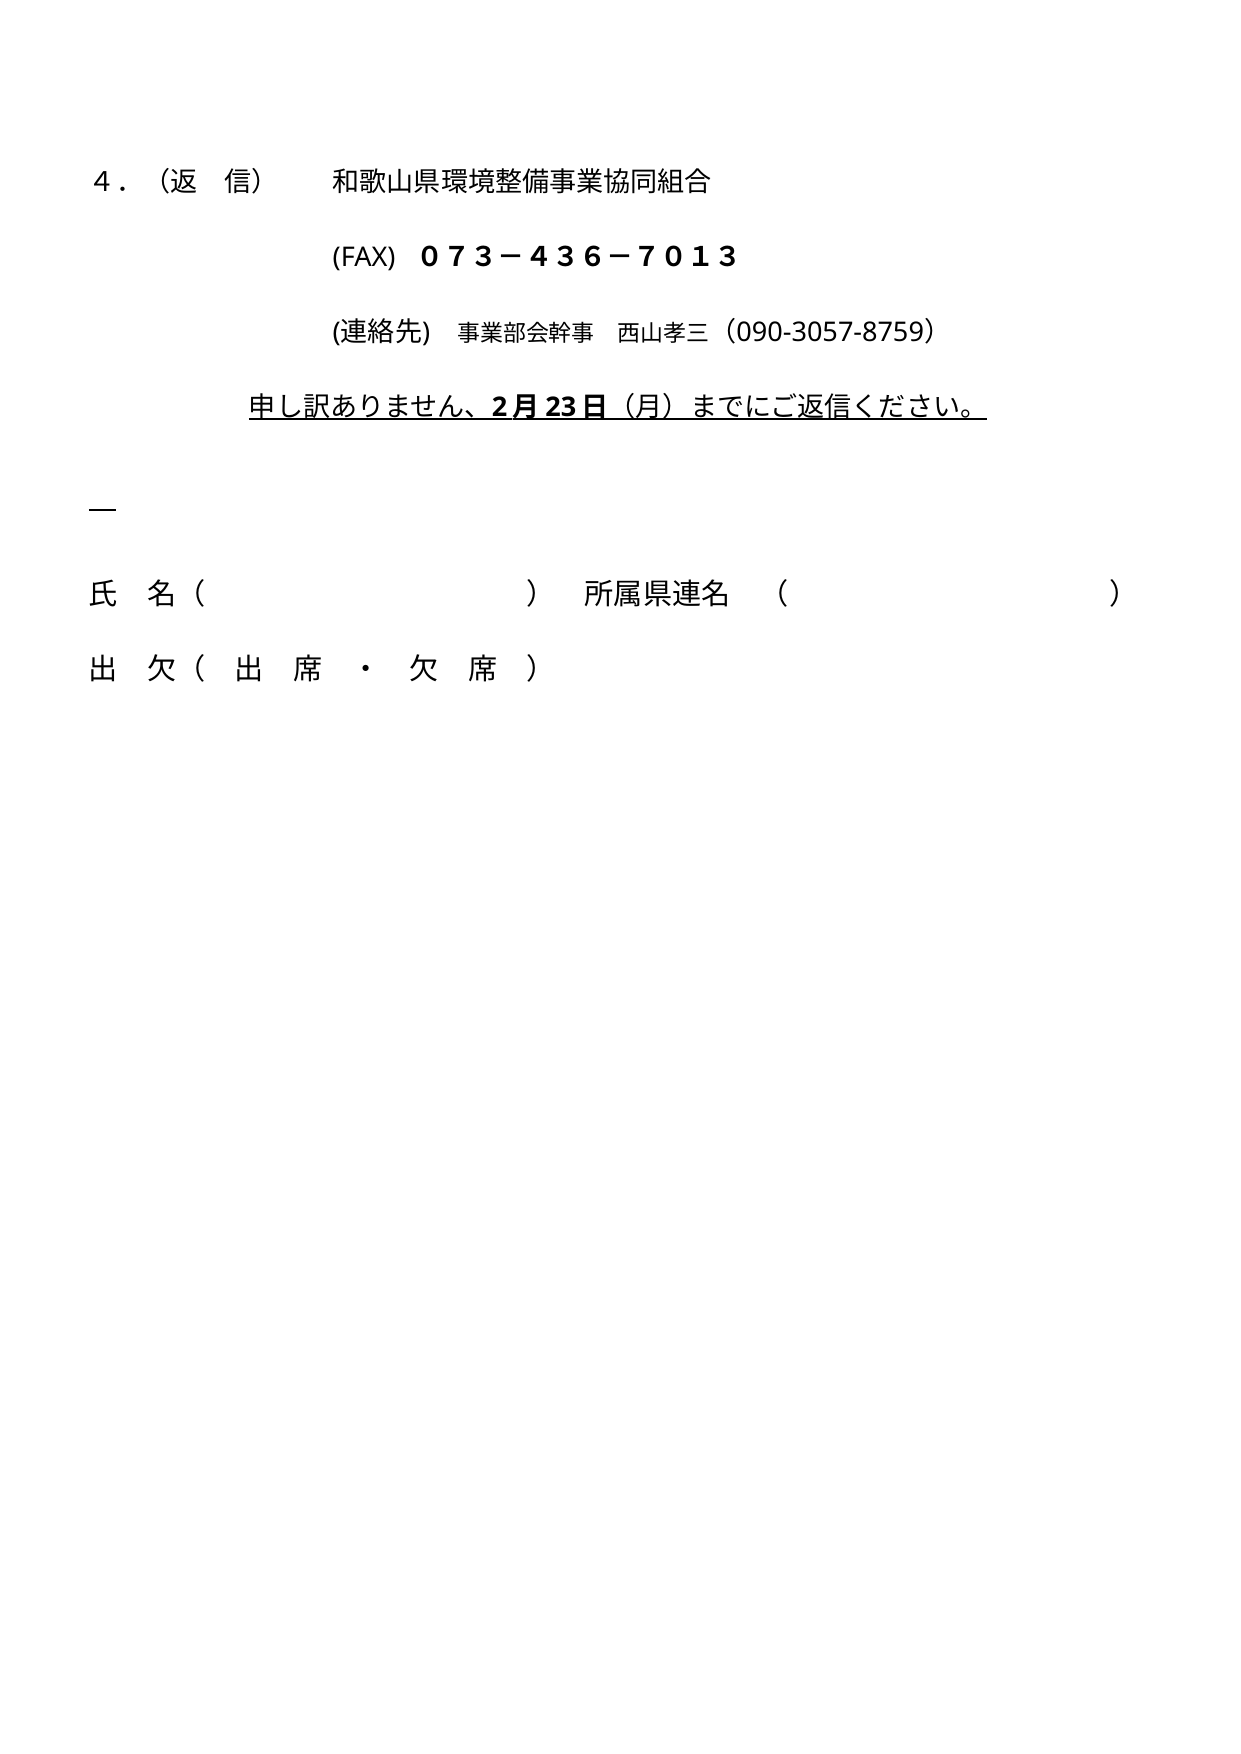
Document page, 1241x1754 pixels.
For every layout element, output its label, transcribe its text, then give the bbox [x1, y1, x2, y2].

text (FAX) ０７３－４３６－７０１３ [89, 217, 1147, 292]
text 申し訳ありません、2月23日（月）までにご返信ください。 [89, 367, 1147, 442]
text ４．（返 信） 和歌山県環境整備事業協同組合 [89, 142, 1147, 217]
text 出 欠（ 出 席 ・ 欠 席 ） [89, 629, 1160, 704]
text 氏 名（ ） 所属県連名 （ ） [89, 554, 1160, 629]
text (連絡先) 事業部会幹事 西山孝三（090-3057-8759） [89, 292, 1147, 367]
